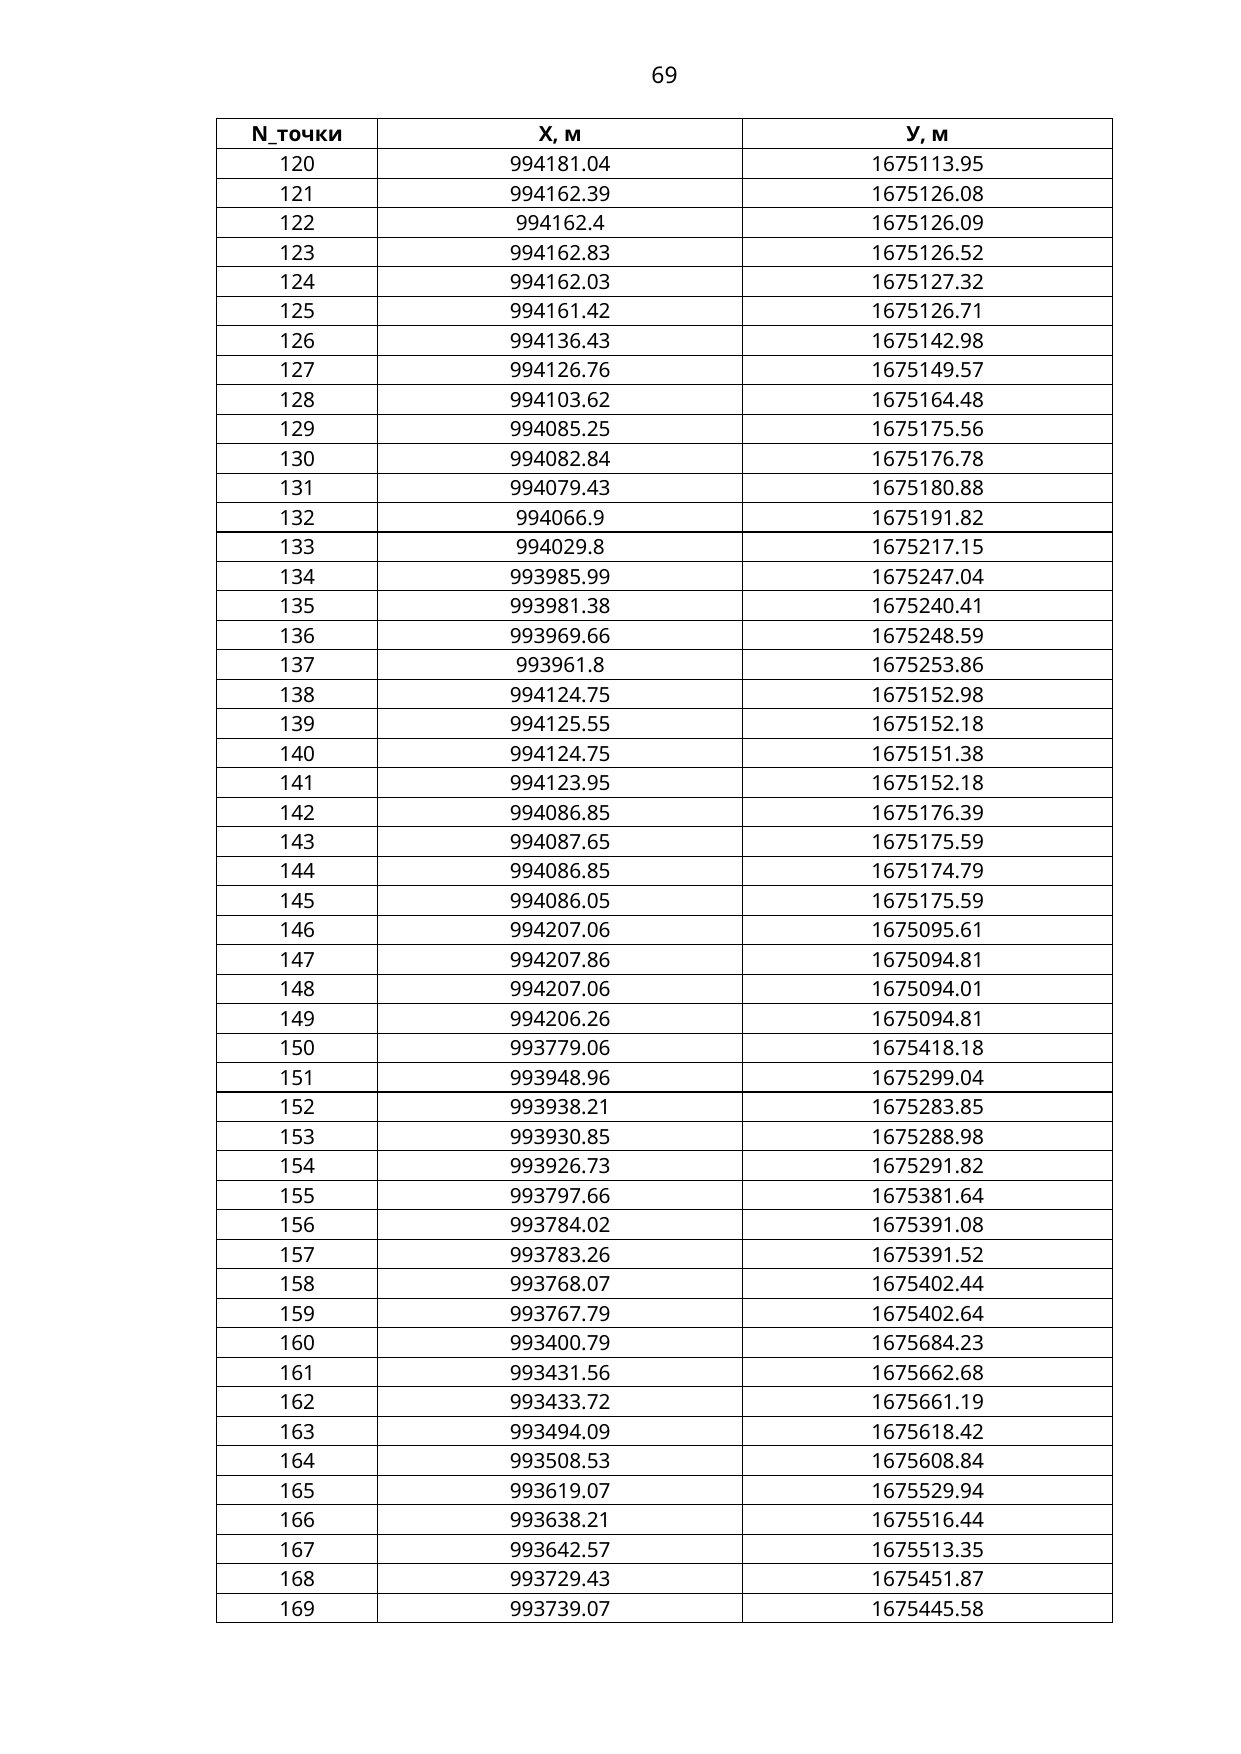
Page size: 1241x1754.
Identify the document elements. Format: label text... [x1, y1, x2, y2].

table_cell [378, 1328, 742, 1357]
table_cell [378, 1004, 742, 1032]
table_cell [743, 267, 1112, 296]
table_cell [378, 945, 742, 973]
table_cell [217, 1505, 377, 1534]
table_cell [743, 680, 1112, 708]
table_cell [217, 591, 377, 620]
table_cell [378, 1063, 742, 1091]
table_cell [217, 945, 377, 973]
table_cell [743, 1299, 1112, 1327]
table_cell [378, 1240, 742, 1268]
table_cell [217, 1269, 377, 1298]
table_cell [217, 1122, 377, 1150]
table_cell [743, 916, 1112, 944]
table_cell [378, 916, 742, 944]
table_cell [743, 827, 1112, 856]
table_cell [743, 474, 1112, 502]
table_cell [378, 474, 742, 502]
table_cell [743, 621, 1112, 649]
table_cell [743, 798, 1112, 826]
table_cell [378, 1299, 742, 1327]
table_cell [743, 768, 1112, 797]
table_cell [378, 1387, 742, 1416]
table_header У, м [743, 119, 1112, 148]
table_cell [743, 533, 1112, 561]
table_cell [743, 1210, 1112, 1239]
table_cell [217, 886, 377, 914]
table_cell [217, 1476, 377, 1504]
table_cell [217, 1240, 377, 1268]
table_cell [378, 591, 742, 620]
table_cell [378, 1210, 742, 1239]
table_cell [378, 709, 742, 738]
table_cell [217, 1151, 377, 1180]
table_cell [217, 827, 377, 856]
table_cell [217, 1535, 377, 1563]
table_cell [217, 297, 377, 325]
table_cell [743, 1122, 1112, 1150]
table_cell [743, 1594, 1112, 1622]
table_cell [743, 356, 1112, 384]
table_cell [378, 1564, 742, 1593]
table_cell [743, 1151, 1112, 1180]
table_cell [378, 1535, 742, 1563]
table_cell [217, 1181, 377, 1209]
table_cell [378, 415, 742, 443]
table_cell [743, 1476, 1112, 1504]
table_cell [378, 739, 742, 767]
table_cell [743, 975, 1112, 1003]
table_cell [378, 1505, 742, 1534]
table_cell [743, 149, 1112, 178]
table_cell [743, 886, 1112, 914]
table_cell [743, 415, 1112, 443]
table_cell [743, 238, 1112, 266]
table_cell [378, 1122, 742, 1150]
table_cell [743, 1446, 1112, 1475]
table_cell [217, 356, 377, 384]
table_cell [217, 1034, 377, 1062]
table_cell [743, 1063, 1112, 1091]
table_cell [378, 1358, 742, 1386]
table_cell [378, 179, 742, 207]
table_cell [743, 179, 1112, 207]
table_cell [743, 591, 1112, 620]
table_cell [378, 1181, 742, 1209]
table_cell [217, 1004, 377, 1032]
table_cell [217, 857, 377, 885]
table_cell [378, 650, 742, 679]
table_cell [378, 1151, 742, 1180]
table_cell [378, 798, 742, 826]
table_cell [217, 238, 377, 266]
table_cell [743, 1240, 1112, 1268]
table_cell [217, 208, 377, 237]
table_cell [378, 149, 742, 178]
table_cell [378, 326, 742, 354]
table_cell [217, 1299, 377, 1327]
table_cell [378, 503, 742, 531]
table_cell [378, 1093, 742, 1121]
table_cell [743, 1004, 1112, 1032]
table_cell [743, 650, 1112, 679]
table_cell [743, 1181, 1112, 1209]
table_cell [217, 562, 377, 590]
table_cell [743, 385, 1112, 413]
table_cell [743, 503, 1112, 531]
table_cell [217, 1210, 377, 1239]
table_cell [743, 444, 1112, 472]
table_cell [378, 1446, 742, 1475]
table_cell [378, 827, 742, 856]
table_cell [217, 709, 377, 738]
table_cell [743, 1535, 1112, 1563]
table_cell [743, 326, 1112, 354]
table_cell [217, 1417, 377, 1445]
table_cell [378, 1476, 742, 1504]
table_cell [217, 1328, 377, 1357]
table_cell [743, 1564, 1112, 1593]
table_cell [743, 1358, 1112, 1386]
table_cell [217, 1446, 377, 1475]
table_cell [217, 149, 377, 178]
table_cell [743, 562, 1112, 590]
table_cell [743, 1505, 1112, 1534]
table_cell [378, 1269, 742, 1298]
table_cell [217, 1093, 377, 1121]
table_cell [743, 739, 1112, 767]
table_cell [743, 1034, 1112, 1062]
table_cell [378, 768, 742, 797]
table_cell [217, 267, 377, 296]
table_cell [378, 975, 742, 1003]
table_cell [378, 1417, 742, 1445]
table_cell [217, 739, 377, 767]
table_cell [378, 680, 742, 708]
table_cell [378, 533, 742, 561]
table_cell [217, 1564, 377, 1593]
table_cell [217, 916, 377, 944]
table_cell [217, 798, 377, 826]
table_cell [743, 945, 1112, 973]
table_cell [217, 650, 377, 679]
table_header N_точки [217, 119, 377, 148]
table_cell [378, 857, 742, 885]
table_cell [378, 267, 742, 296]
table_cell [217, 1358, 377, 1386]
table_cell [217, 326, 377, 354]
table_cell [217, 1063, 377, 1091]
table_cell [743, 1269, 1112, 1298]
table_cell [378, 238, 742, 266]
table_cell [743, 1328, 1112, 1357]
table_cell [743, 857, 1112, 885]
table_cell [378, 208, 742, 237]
table_header Х, м [378, 119, 742, 148]
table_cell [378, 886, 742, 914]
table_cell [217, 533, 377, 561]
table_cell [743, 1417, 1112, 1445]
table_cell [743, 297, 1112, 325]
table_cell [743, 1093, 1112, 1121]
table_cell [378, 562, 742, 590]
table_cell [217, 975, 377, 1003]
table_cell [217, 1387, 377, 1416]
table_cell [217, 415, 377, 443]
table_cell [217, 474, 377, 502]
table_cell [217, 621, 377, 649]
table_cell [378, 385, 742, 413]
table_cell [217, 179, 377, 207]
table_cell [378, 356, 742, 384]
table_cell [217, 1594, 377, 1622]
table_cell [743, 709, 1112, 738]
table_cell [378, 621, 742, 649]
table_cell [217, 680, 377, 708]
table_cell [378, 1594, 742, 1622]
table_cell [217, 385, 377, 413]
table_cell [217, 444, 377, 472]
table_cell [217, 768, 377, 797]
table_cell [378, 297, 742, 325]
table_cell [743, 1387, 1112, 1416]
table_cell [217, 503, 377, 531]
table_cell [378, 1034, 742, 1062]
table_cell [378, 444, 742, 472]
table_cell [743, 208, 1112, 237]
